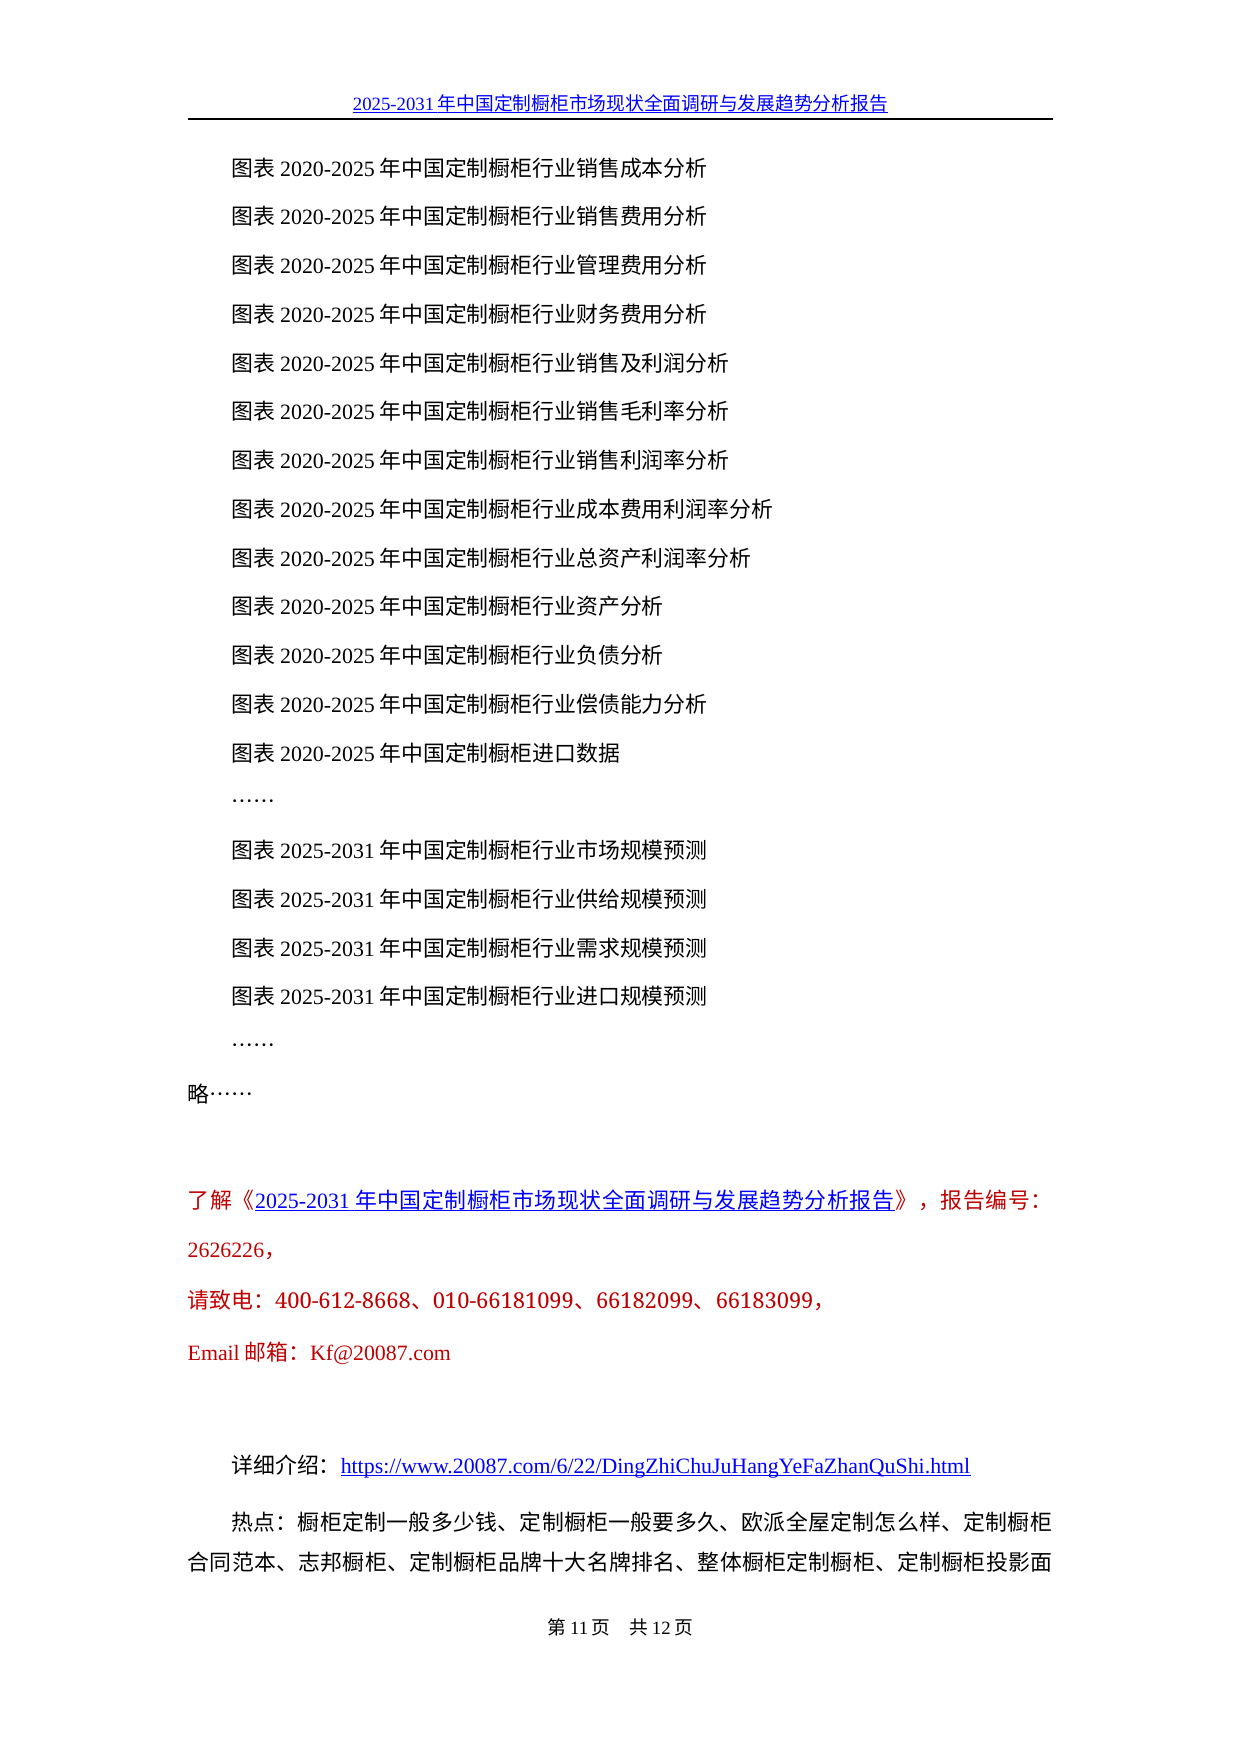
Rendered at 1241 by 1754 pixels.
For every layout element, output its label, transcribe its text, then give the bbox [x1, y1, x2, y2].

text Email邮箱：Kf@20087.com [187, 1335, 1053, 1367]
text 请致电：400-612-8668、010-66181099、66182099、66183099， [187, 1283, 1053, 1316]
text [187, 1504, 1053, 1577]
text 详细介绍：https://www.20087.com/6/22/DingZhiChuJuHangYeFaZhanQuShi.html [187, 1448, 1053, 1480]
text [187, 150, 1053, 1109]
text 了解《2025-2031年中国定制橱柜市场现状全面调研与发展趋势分析报告》，报告编号：2626226， [187, 1183, 1053, 1264]
